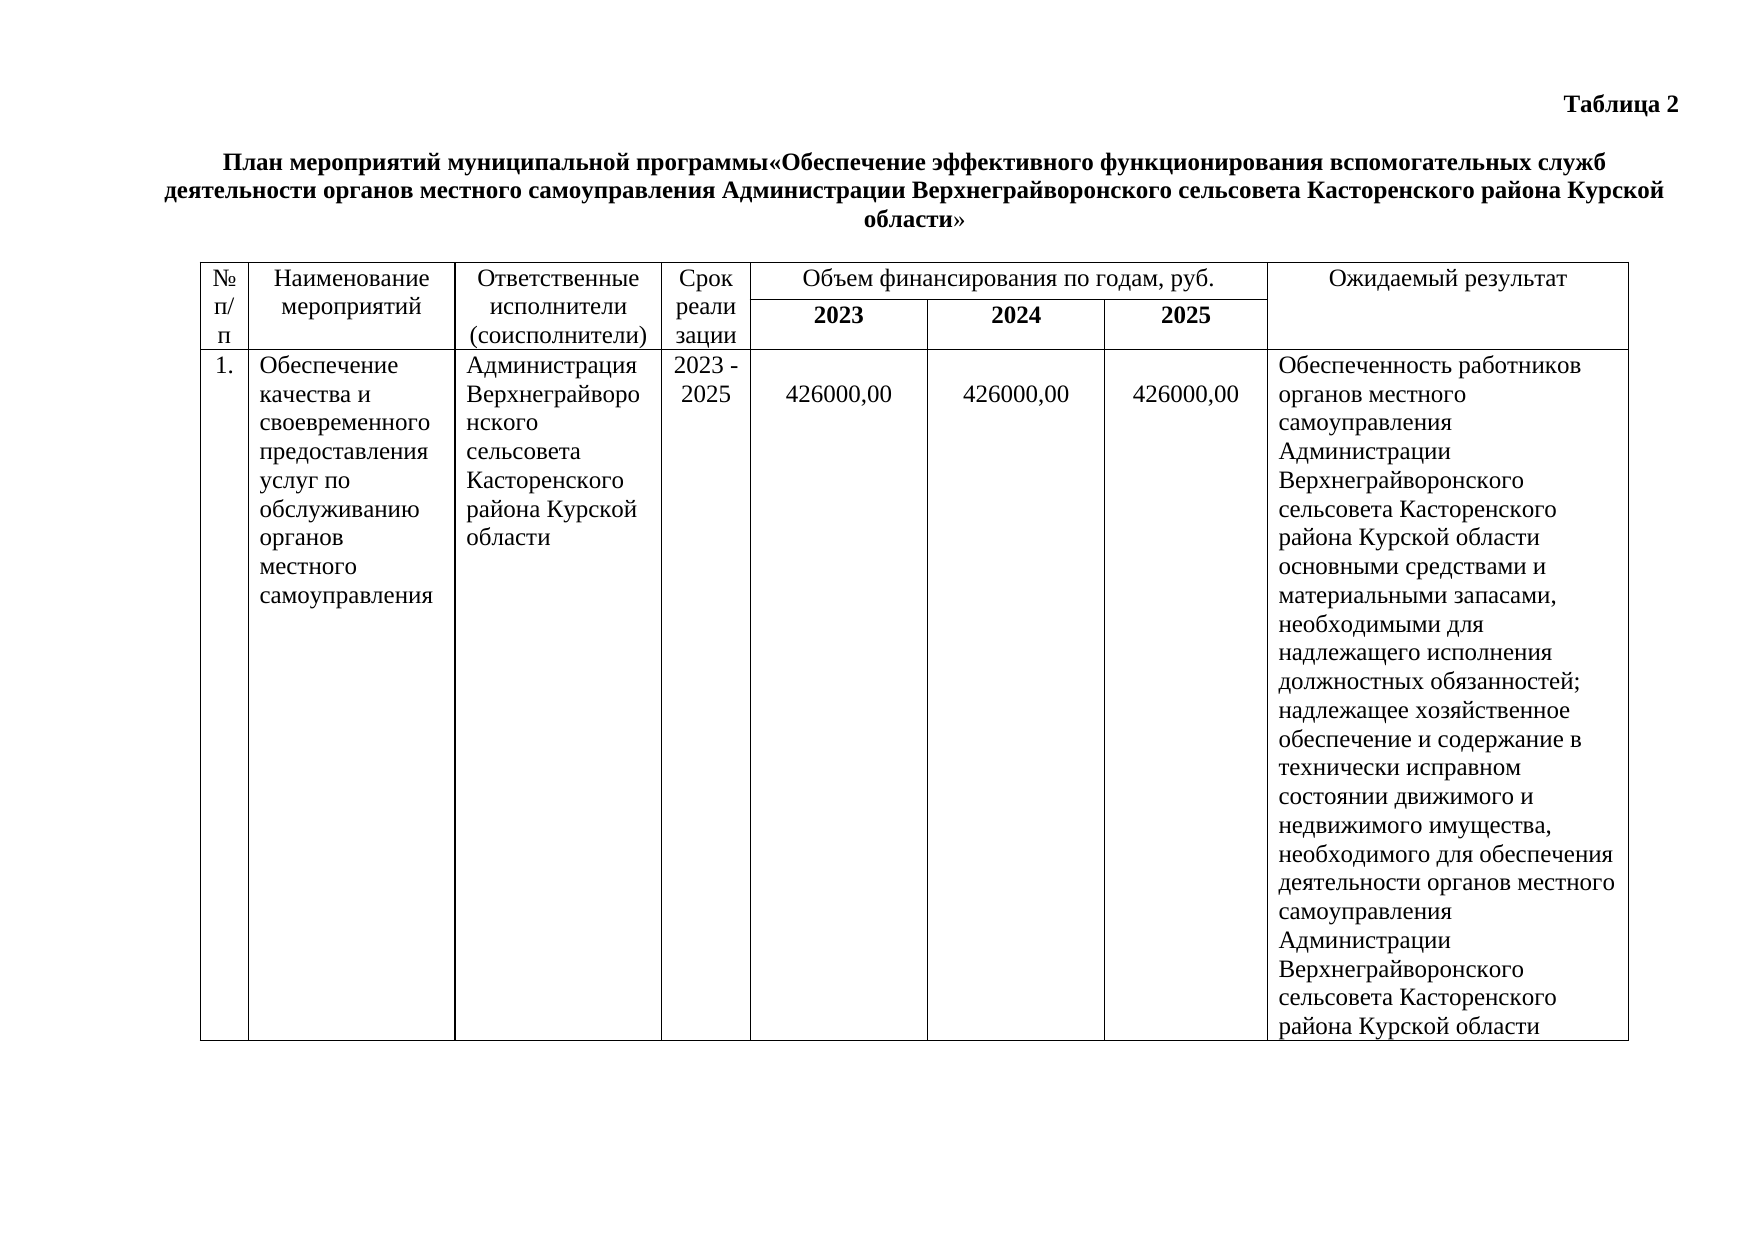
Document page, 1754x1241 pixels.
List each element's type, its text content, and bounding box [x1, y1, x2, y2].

table_header Ответственные исполнители (соисполнители) [456, 263, 661, 349]
table_cell Администрация Верхнеграйворонского сельсовета Касторенского района Курской области [456, 350, 661, 1040]
table_cell 2023 [751, 300, 927, 349]
table_cell 2025 [1105, 300, 1267, 349]
table_cell 2023 - 2025 [662, 350, 750, 1040]
table_header Срок реализации [662, 263, 750, 349]
table_cell 426000,00 [751, 350, 927, 1040]
table_header Наименование мероприятий [249, 263, 454, 349]
table_header Объем финансирования по годам, руб. [751, 263, 1267, 299]
table_header Ожидаемый результат [1268, 263, 1628, 349]
table_cell 426000,00 [1105, 350, 1267, 1040]
table_cell 426000,00 [928, 350, 1104, 1040]
table_cell 2024 [928, 300, 1104, 349]
table_cell Обеспеченность работников органов местного самоуправления Администрации Верхнеграйворонского сельсовета Касторенского района Курской области основными средствами и материальными запасами, необходимыми для надлежащего исполнения должностных обязанностей; надлежащее хозяйственное обеспечение и содержание в технически исправном состоянии движимого и недвижимого имущества, необходимого для обеспечения деятельности органов местного самоуправления Администрации Верхнеграйворонского сельсовета Касторенского района Курской области [1268, 350, 1628, 1040]
table_cell Обеспечение качества и своевременного предоставления услуг по обслуживанию органов местного самоуправления [249, 350, 454, 1040]
table_cell 1. [201, 350, 248, 1040]
text Таблица 2 [150, 89, 1679, 118]
table_header № п/п [201, 263, 248, 349]
text План мероприятий муниципальной программы«Обеспечение эффективного функционирования вспомогательных служб деятельности органов местного самоуправления Администрации Верхнеграйворонского сельсовета Касторенского района Курской области» [150, 147, 1679, 233]
